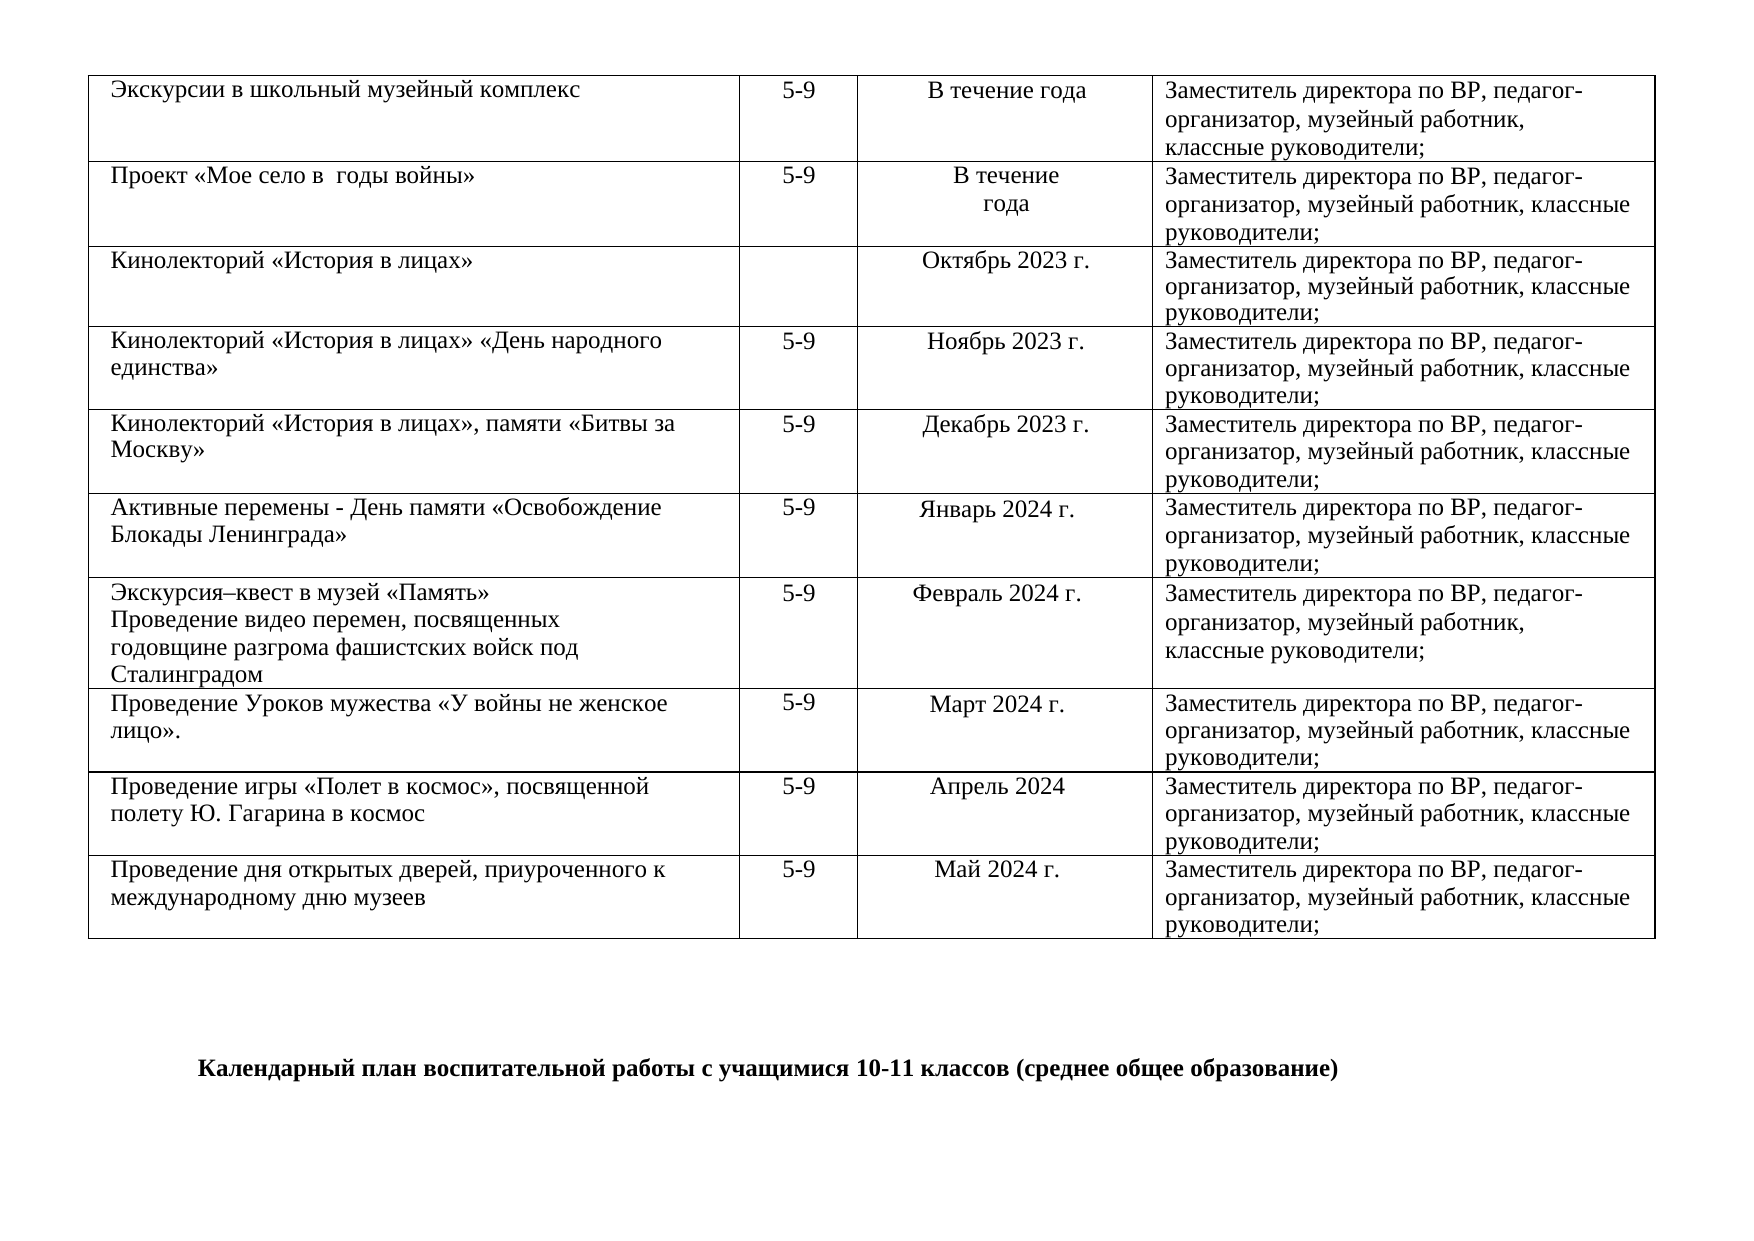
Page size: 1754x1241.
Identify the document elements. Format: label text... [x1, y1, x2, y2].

table_cell Заместитель директора по ВР, педагог- организатор, музейный работник, классные руководители; [1153, 773, 1654, 854]
table_cell Проведение Уроков мужества «У войны не женское лицо». [89, 689, 739, 771]
table_cell Активные перемены - День памяти «Освобождение Блокады Ленинграда» [89, 494, 739, 577]
subtitle Календарный план воспитательной работы с учащимися 10-11 классов (среднее общее образование) [75, 1054, 1461, 1082]
table_cell Декабрь 2023 г. [858, 410, 1152, 493]
table_cell 5-9 [740, 410, 857, 493]
table_cell 5-9 [740, 327, 857, 409]
table_cell Кинолекторий «История в лицах» «День народного единства» [89, 327, 739, 409]
table_cell Февраль 2024 г. [858, 578, 1152, 688]
table_cell Январь 2024 г. [858, 494, 1152, 577]
table_cell Проведение дня открытых дверей, приуроченного к международному дню музеев [89, 856, 739, 938]
table_cell 5-9 [740, 494, 857, 577]
table_cell Апрель 2024 [858, 773, 1152, 854]
table_cell Заместитель директора по ВР, педагог- организатор, музейный работник, классные руководители; [1153, 689, 1654, 771]
table_cell 5-9 [740, 578, 857, 688]
table_cell Кинолекторий «История в лицах», памяти «Битвы за Москву» [89, 410, 739, 493]
table_cell Проект «Мое село в годы войны» [89, 162, 739, 246]
table_cell 5-9 [740, 689, 857, 771]
table_cell Кинолекторий «История в лицах» [89, 247, 739, 326]
table_cell Заместитель директора по ВР, педагог- организатор, музейный работник, классные руководители; [1153, 410, 1654, 493]
table_cell Проведение игры «Полет в космос», посвященной полету Ю. Гагарина в космос [89, 773, 739, 854]
table_cell Заместитель директора по ВР, педагог- организатор, музейный работник, классные руководители; [1153, 247, 1654, 326]
table_cell [740, 247, 857, 326]
table_cell Заместитель директора по ВР, педагог- организатор, музейный работник, классные руководители; [1153, 327, 1654, 409]
table_cell Заместитель директора по ВР, педагог- организатор, музейный работник, классные руководители; [1153, 162, 1654, 246]
table_cell Экскурсия–квест в музей «Память» Проведение видео перемен, посвященных годовщине разгрома фашистских войск под Сталинградом [89, 578, 739, 688]
table_cell Экскурсии в школьный музейный комплекс [89, 76, 739, 161]
table_cell Март 2024 г. [858, 689, 1152, 771]
table_cell 5-9 [740, 856, 857, 938]
table_cell 5-9 [740, 76, 857, 161]
table_cell Май 2024 г. [858, 856, 1152, 938]
table_cell Заместитель директора по ВР, педагог- организатор, музейный работник, классные руководители; [1153, 494, 1654, 577]
table_cell В течение года [858, 162, 1152, 246]
table_cell Ноябрь 2023 г. [858, 327, 1152, 409]
table_cell В течение года [858, 76, 1152, 161]
table_cell 5-9 [740, 162, 857, 246]
table_cell Заместитель директора по ВР, педагог- организатор, музейный работник, классные руководители; [1153, 856, 1654, 938]
table_cell Заместитель директора по ВР, педагог- организатор, музейный работник, классные руководители; [1153, 578, 1654, 688]
table_cell Октябрь 2023 г. [858, 247, 1152, 326]
table_cell Заместитель директора по ВР, педагог- организатор, музейный работник, классные руководители; [1153, 76, 1654, 161]
table_cell 5-9 [740, 773, 857, 854]
